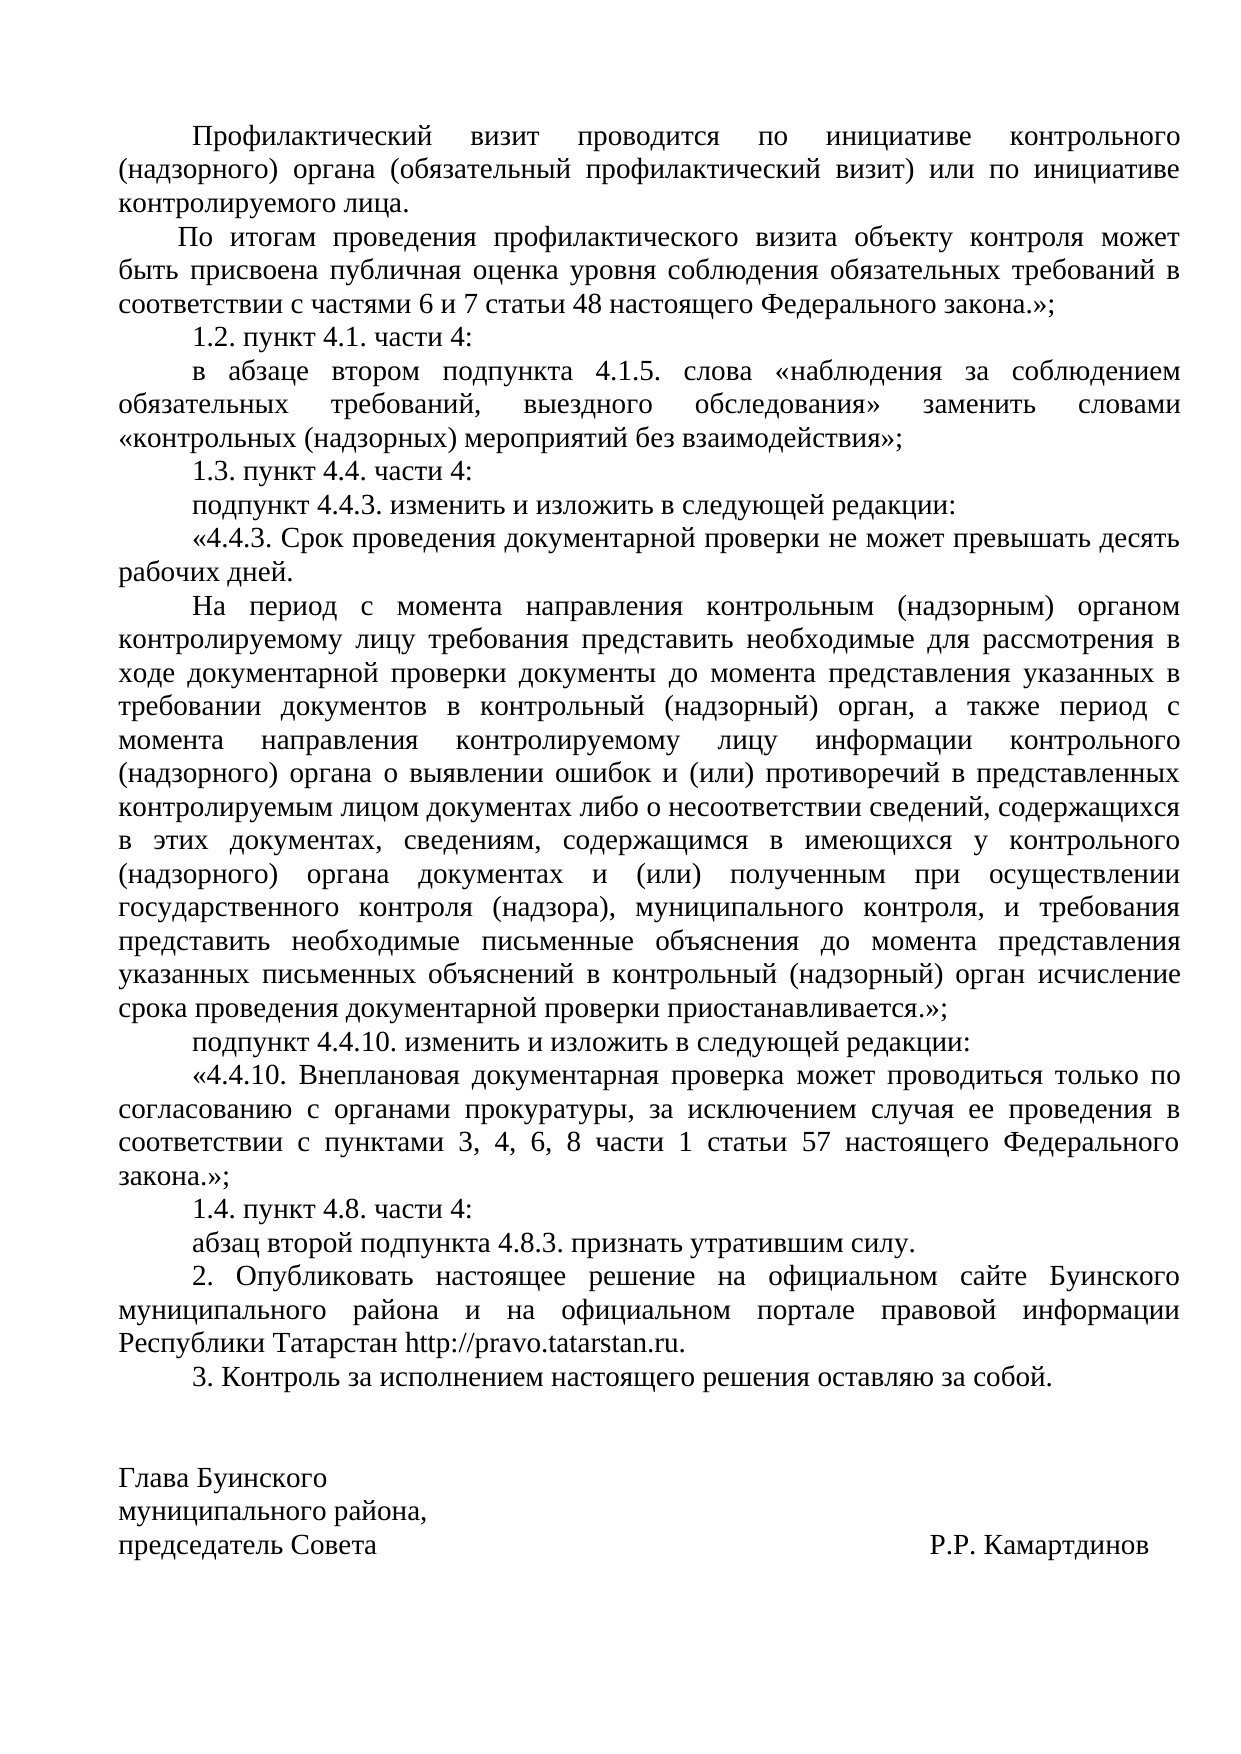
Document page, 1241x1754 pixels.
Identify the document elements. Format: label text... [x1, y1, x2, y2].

text 1.3. пункт 4.4. части 4: [118, 453, 1181, 487]
text в абзаце втором подпункта 4.1.5. слова «наблюдения за соблюдением обязательных требований, выездного обследования» заменить словами «контрольных (надзорных) мероприятий без взаимодействия»; [118, 353, 1181, 453]
text 1.4. пункт 4.8. части 4: [118, 1191, 1181, 1225]
text подпункт 4.4.10. изменить и изложить в следующей редакции: [118, 1024, 1181, 1057]
text 2. Опубликовать настоящее решение на официальном сайте Буинского муниципального района и на официальном портале правовой информации Республики Татарстан http://pravo.tatarstan.ru. [118, 1258, 1181, 1359]
text 3. Контроль за исполнением настоящего решения оставляю за собой. [118, 1359, 1181, 1393]
text «4.4.3. Срок проведения документарной проверки не может превышать десять рабочих дней. [118, 521, 1181, 588]
text председатель Совета Р.Р. Камартдинов [118, 1527, 1181, 1560]
text подпункт 4.4.3. изменить и изложить в следующей редакции: [118, 487, 1181, 521]
text Глава Буинского [118, 1460, 1181, 1493]
text 1.2. пункт 4.1. части 4: [118, 319, 1181, 353]
text «4.4.10. Внеплановая документарная проверка может проводиться только по согласованию с органами прокуратуры, за исключением случая ее проведения в соответствии с пунктами 3, 4, 6, 8 части 1 статьи 57 настоящего Федерального закона.»; [118, 1057, 1181, 1191]
text На период с момента направления контрольным (надзорным) органом контролируемому лицу требования представить необходимые для рассмотрения в ходе документарной проверки документы до момента представления указанных в требовании документов в контрольный (надзорный) орган, а также период с момента направления контролируемому лицу информации контрольного (надзорного) органа о выявлении ошибок и (или) противоречий в представленных контролируемым лицом документах либо о несоответствии сведений, содержащихся в этих документах, сведениям, содержащимся в имеющихся у контрольного (надзорного) органа документах и (или) полученным при осуществлении государственного контроля (надзора), муниципального контроля, и требования представить необходимые письменные объяснения до момента представления указанных письменных объяснений в контрольный (надзорный) орган исчисление срока проведения документарной проверки приостанавливается.»; [118, 588, 1181, 1024]
text По итогам проведения профилактического визита объекту контроля может быть присвоена публичная оценка уровня соблюдения обязательных требований в соответствии с частями 6 и 7 статьи 48 настоящего Федерального закона.»; [118, 219, 1181, 319]
text абзац второй подпункта 4.8.3. признать утратившим силу. [118, 1225, 1181, 1258]
text Профилактический визит проводится по инициативе контрольного (надзорного) органа (обязательный профилактический визит) или по инициативе контролируемого лица. [118, 118, 1181, 219]
text муниципального района, [118, 1493, 1181, 1527]
